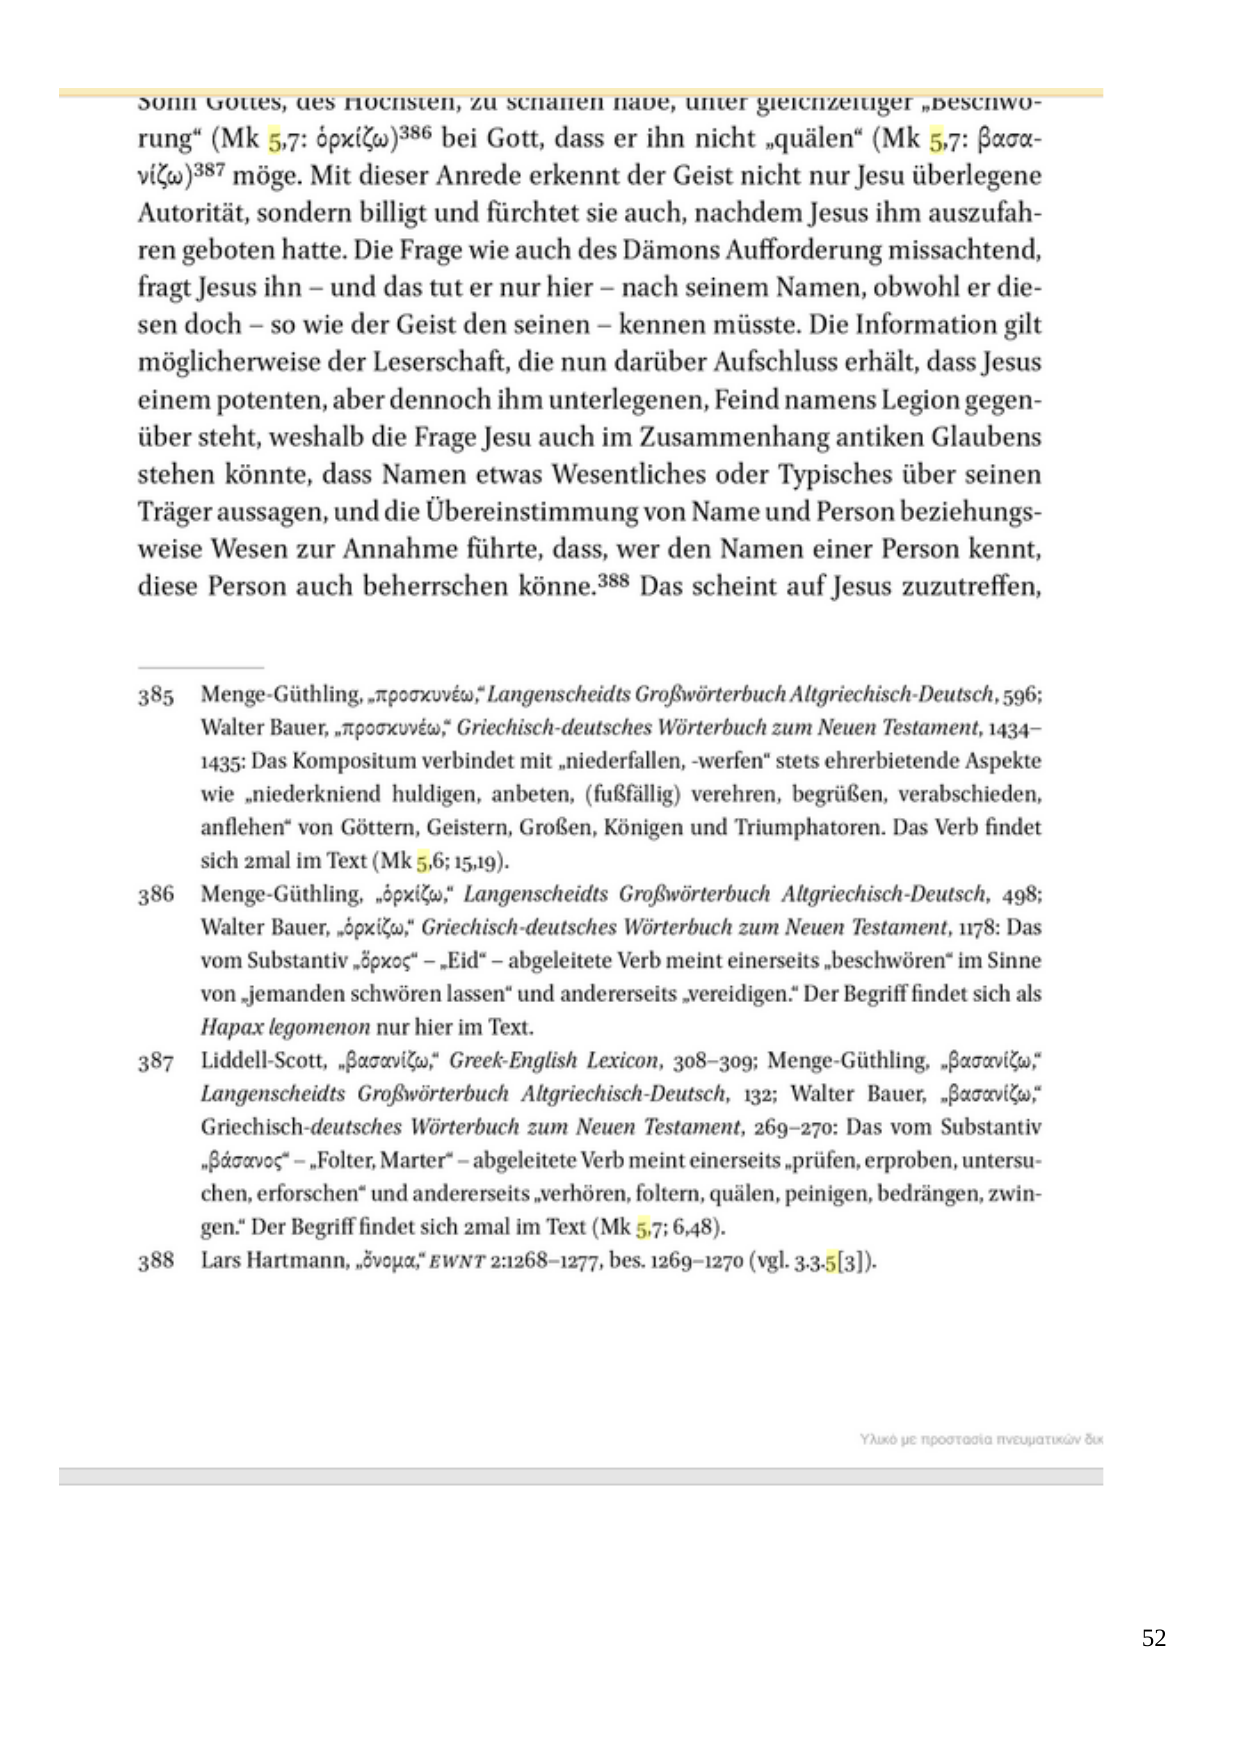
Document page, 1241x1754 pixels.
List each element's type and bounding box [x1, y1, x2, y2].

picture [59, 88, 1104, 1525]
